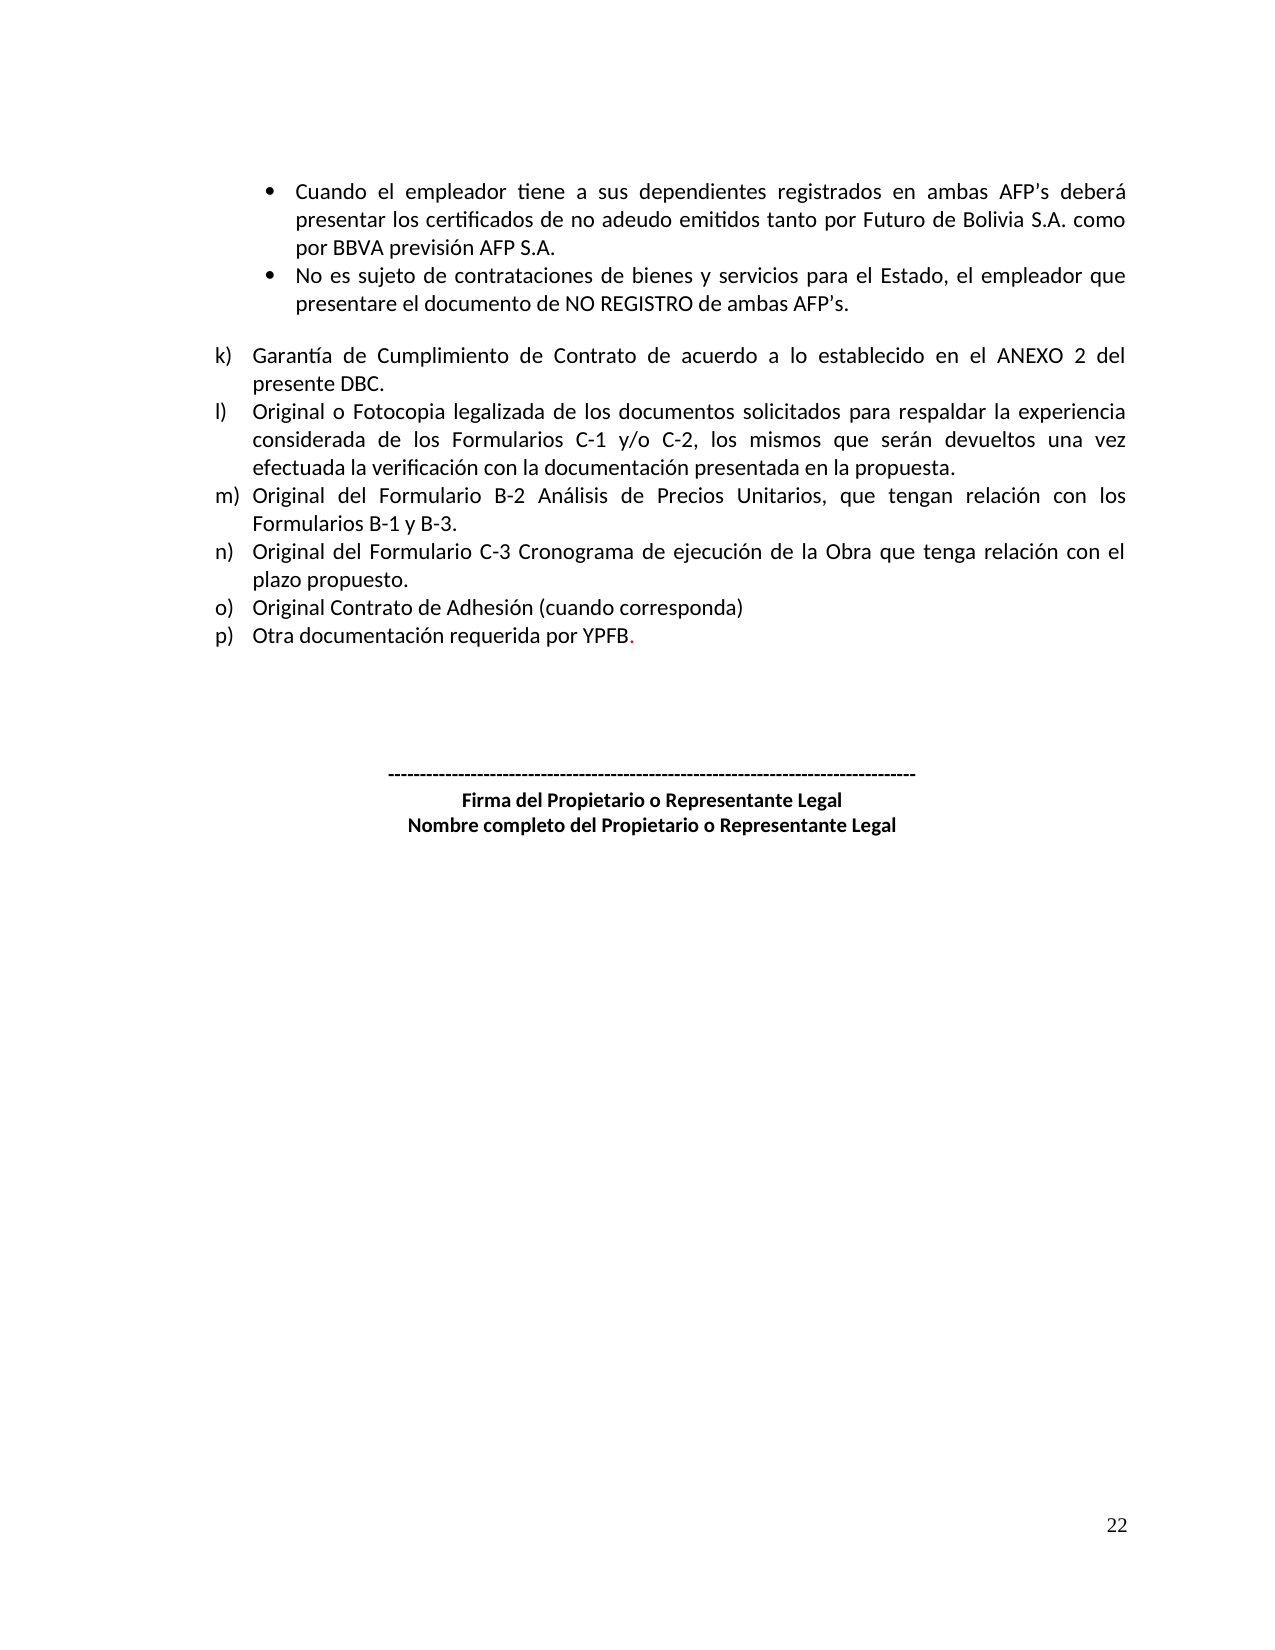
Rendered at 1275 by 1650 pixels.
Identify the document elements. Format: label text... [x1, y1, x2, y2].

list Garantía de Cumplimiento de Contrato de acuerdo a lo establecido en el ANEXO 2 del presente DBC. [215, 341, 1127, 397]
list Otra documentación requerida por YPFB. [215, 622, 1127, 649]
list Original Contrato de Adhesión (cuando corresponda) [215, 593, 1127, 622]
list No es sujeto de contrataciones de bienes y servicios para el Estado, el empleador que presentare el documento de NO REGISTRO de ambas AFP’s. [266, 261, 1127, 317]
text Firma del Propietario o Representante Legal [177, 787, 1127, 812]
list Original del Formulario C-3 Cronograma de ejecución de la Obra que tenga relación con el plazo propuesto. [215, 537, 1127, 593]
list Original del Formulario B-2 Análisis de Precios Unitarios, que tengan relación con los Formularios B-1 y B-3. [215, 481, 1127, 537]
list Cuando el empleador tiene a sus dependientes registrados en ambas AFP’s deberá presentar los certificados de no adeudo emitidos tanto por Futuro de Bolivia S.A. como por BBVA previsión AFP S.A. [266, 177, 1127, 261]
text ----------------------------------------------------------------------------------- [177, 762, 1127, 787]
list Original o Fotocopia legalizada de los documentos solicitados para respaldar la experiencia considerada de los Formularios C-1 y/o C-2, los mismos que serán devueltos una vez efectuada la verificación con la documentación presentada en la propuesta. [215, 397, 1127, 481]
text Nombre completo del Propietario o Representante Legal [177, 812, 1127, 838]
